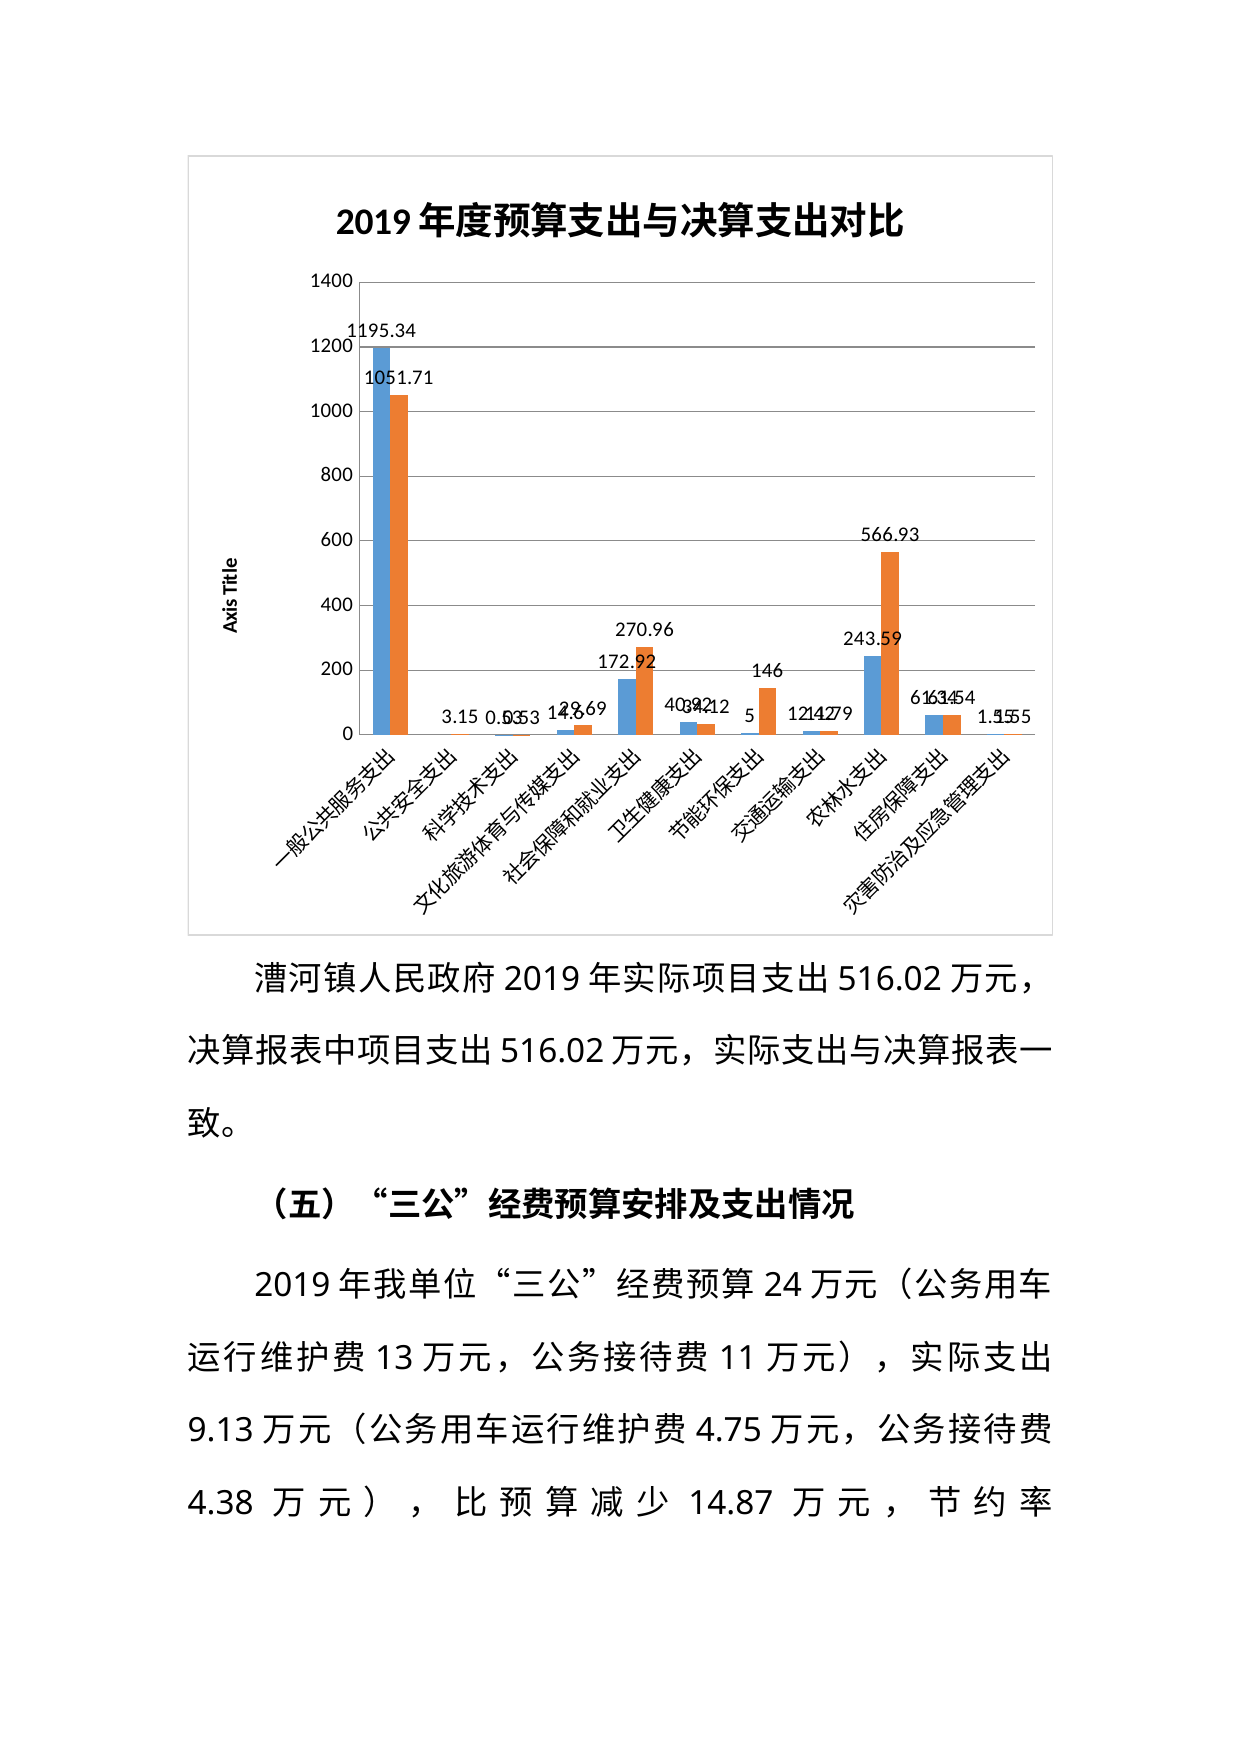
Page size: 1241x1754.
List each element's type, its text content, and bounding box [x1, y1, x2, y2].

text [187, 1258, 1053, 1524]
text 漕河镇人民政府2019年实际项目支出516.02万元，决算报表中项目支出516.02万元，实际支出与决算报表一致。 [187, 952, 1053, 1145]
subtitle （五）“三公”经费预算安排及支出情况 [187, 1169, 1053, 1234]
